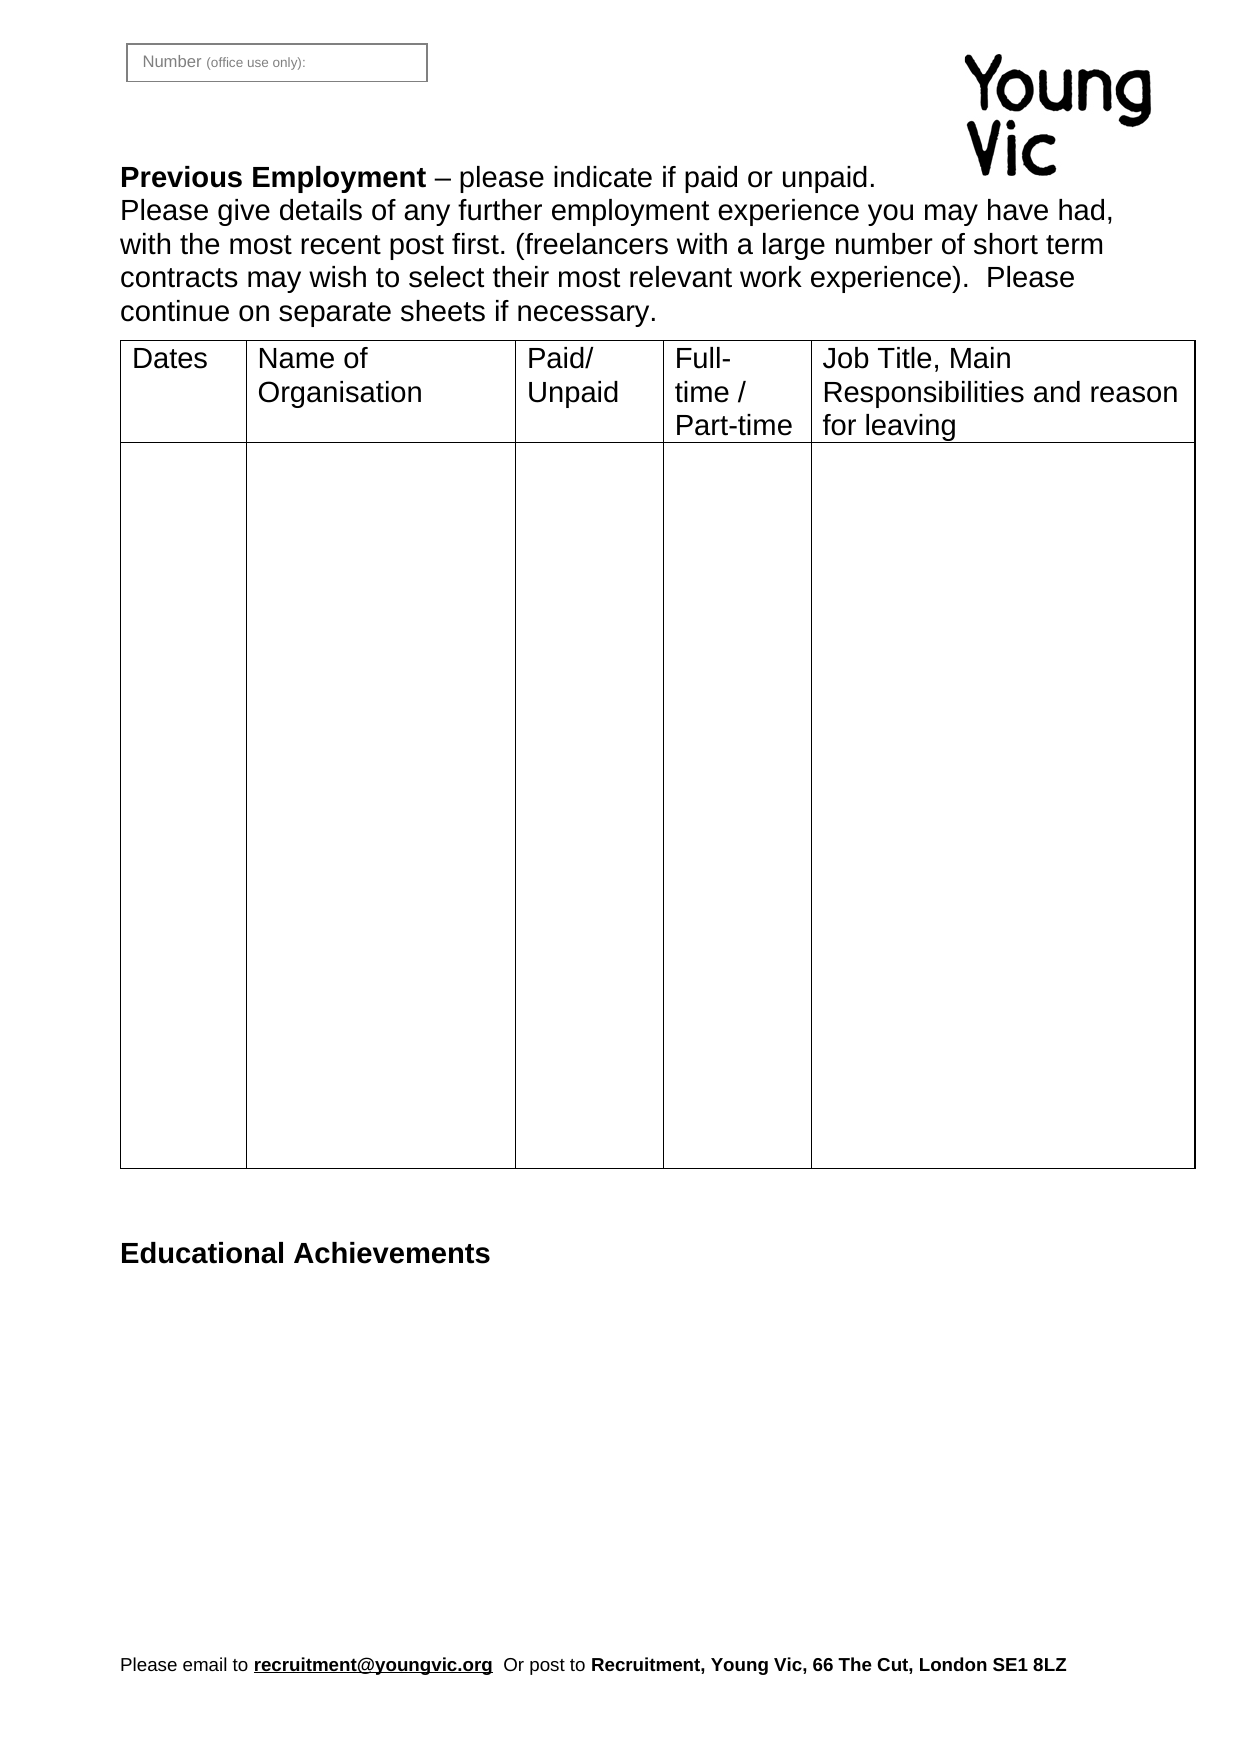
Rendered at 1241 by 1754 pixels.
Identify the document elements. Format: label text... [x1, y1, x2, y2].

text Educational Achievements [120, 1203, 1120, 1270]
table_cell [121, 443, 246, 1168]
table_header Paid/Unpaid [516, 341, 663, 442]
table_cell [247, 443, 515, 1168]
text Please give details of any further employment experience you may have had, with the most recent post first. (freelancers with a large number of short term contracts may wish to select their most relevant work experience). Please continue on separate sheets if necessary. [120, 193, 1120, 327]
table_cell [664, 443, 811, 1168]
text Previous Employment – please indicate if paid or unpaid. [120, 160, 1120, 193]
table_header Full-time / Part-time [664, 341, 811, 442]
table_cell [812, 443, 1194, 1168]
picture [964, 54, 1154, 176]
table_header Job Title, Main Responsibilities and reason for leaving [812, 341, 1194, 442]
table_header Name of Organisation [247, 341, 515, 442]
table_cell [516, 443, 663, 1168]
table_header Dates [121, 341, 246, 442]
